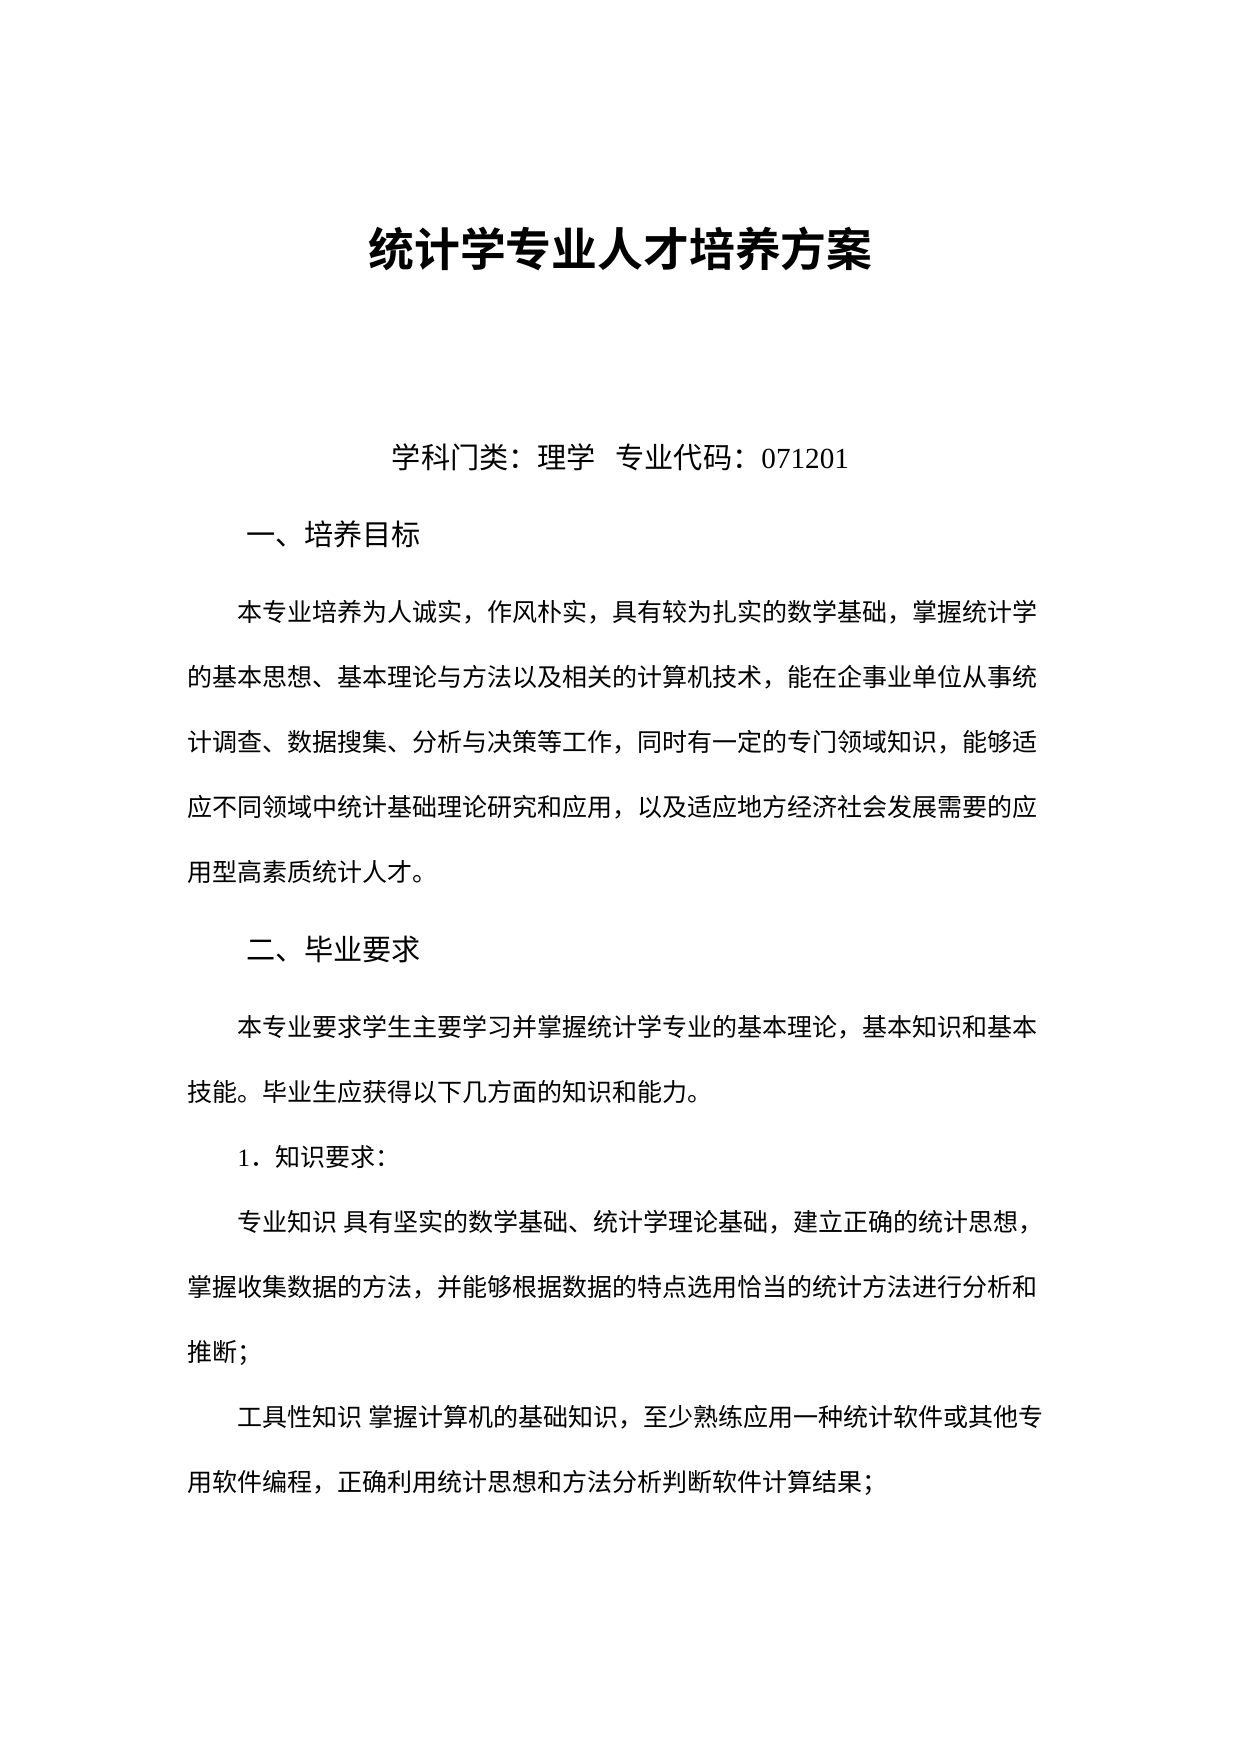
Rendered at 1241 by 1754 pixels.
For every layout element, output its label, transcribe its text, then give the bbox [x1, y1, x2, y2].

text 工具性知识 掌握计算机的基础知识，至少熟练应用一种统计软件或其他专用软件编程，正确利用统计思想和方法分析判断软件计算结果； [187, 1383, 1053, 1513]
text 专业知识 具有坚实的数学基础、统计学理论基础，建立正确的统计思想，掌握收集数据的方法，并能够根据数据的特点选用恰当的统计方法进行分析和推断； [187, 1188, 1053, 1383]
text 学科门类：理学 专业代码：071201 [187, 423, 1053, 488]
text 一、培养目标 [187, 500, 1053, 565]
text 本专业要求学生主要学习并掌握统计学专业的基本理论，基本知识和基本技能。毕业生应获得以下几方面的知识和能力。 [187, 993, 1053, 1123]
text 二、毕业要求 [187, 915, 1042, 980]
text 本专业培养为人诚实，作风朴实，具有较为扎实的数学基础，掌握统计学的基本思想、基本理论与方法以及相关的计算机技术，能在企事业单位从事统计调查、数据搜集、分析与决策等工作，同时有一定的专门领域知识，能够适应不同领域中统计基础理论研究和应用，以及适应地方经济社会发展需要的应用型高素质统计人才。 [187, 578, 1053, 903]
text 1．知识要求： [187, 1123, 1053, 1188]
subtitle 统计学专业人才培养方案 [187, 197, 1053, 295]
